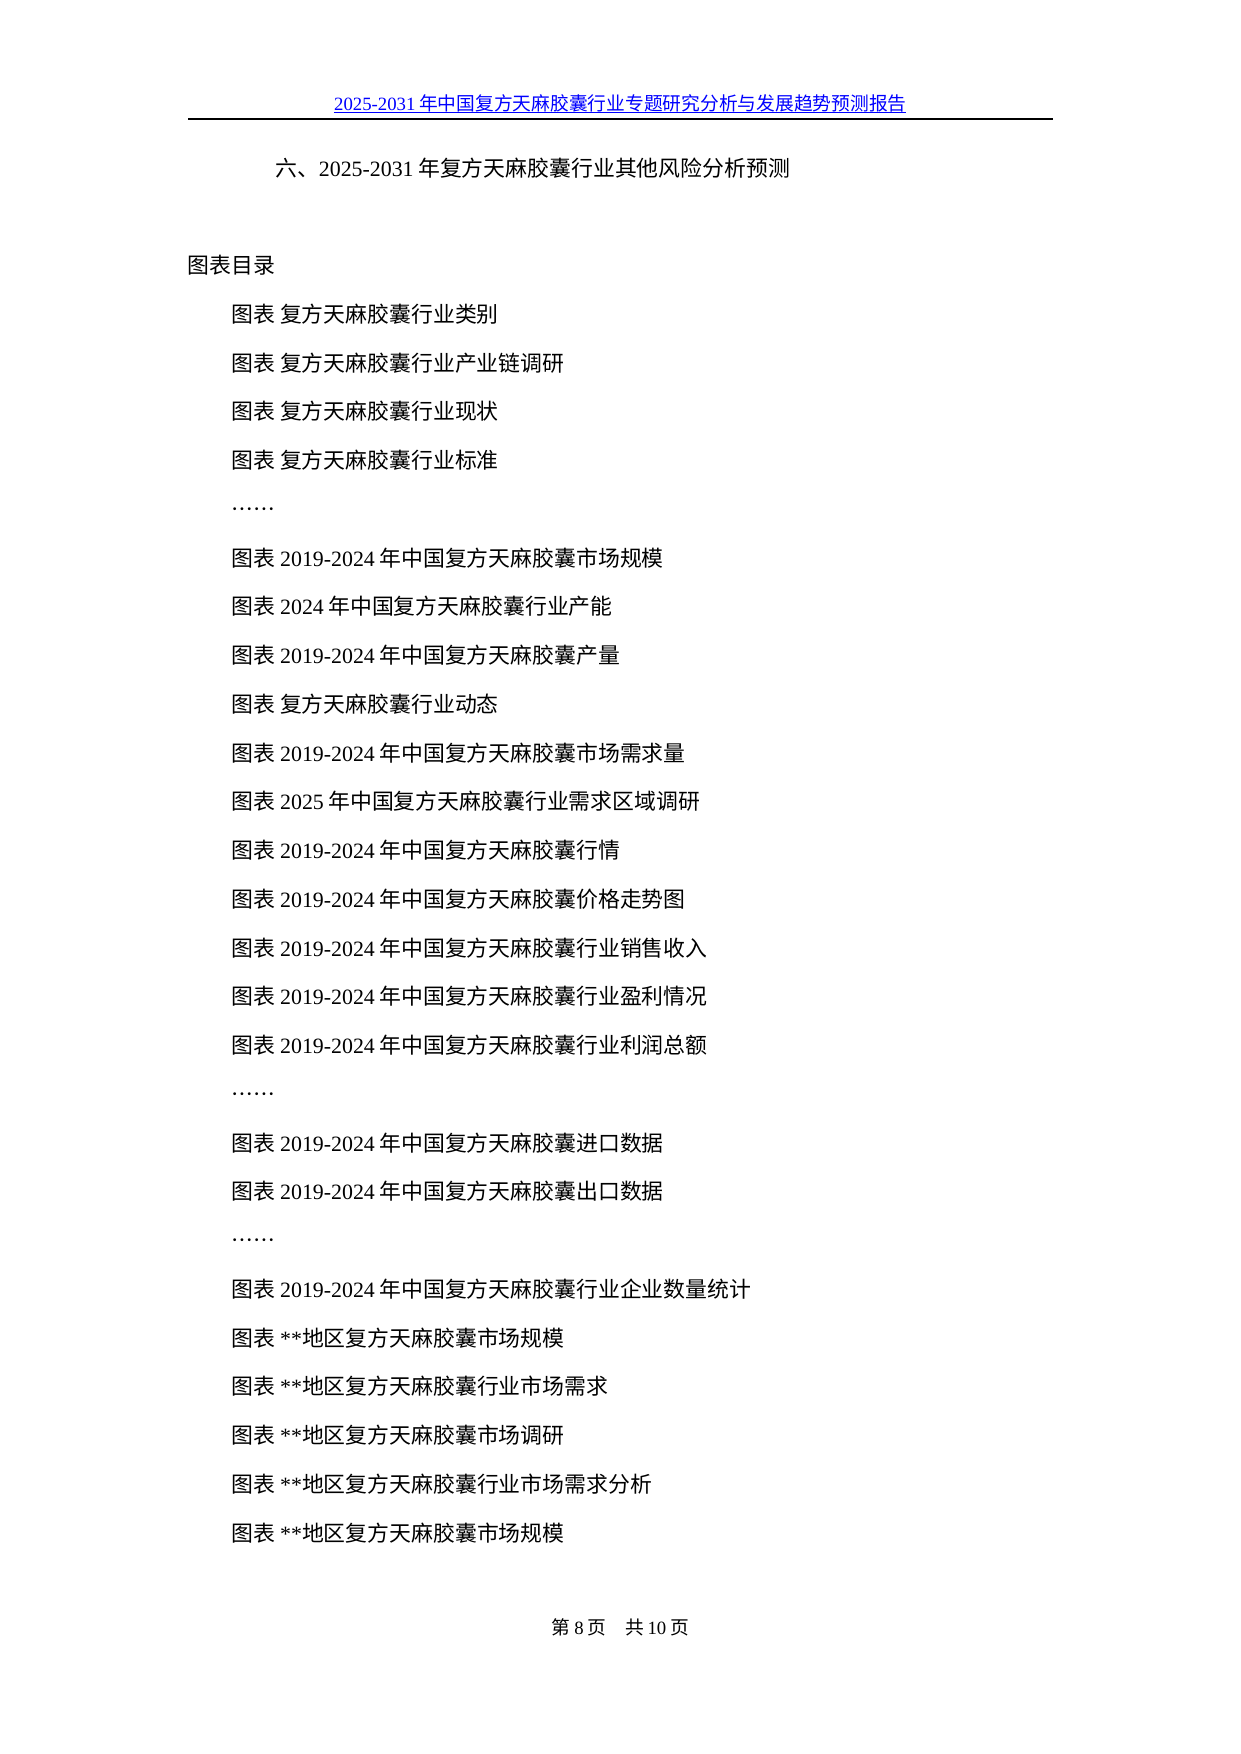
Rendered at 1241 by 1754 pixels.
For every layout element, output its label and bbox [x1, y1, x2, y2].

text [187, 150, 1053, 1548]
